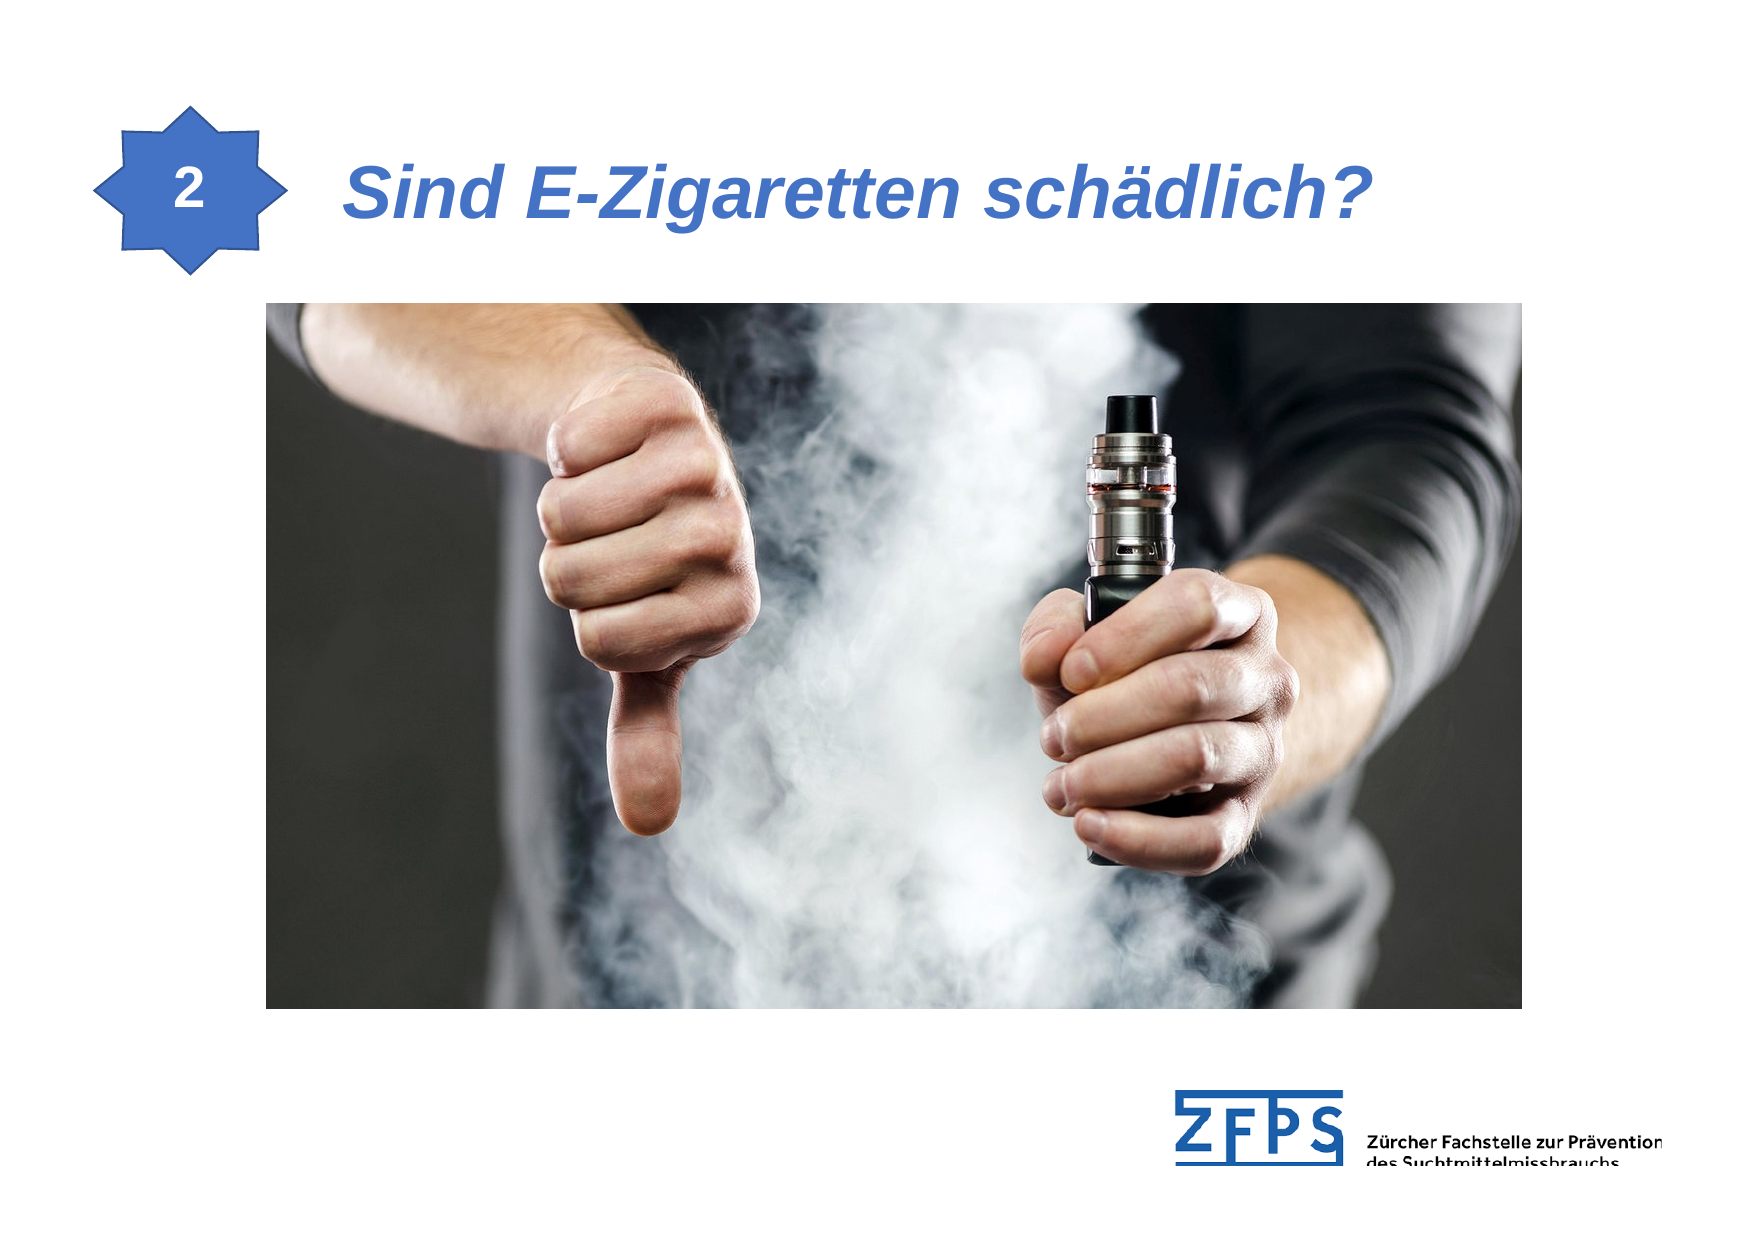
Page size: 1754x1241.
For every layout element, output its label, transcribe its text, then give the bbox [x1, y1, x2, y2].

text Sind E-Zigaretten schädlich? [259, 148, 1606, 234]
picture [1174, 1090, 1662, 1166]
picture [266, 303, 1522, 1010]
